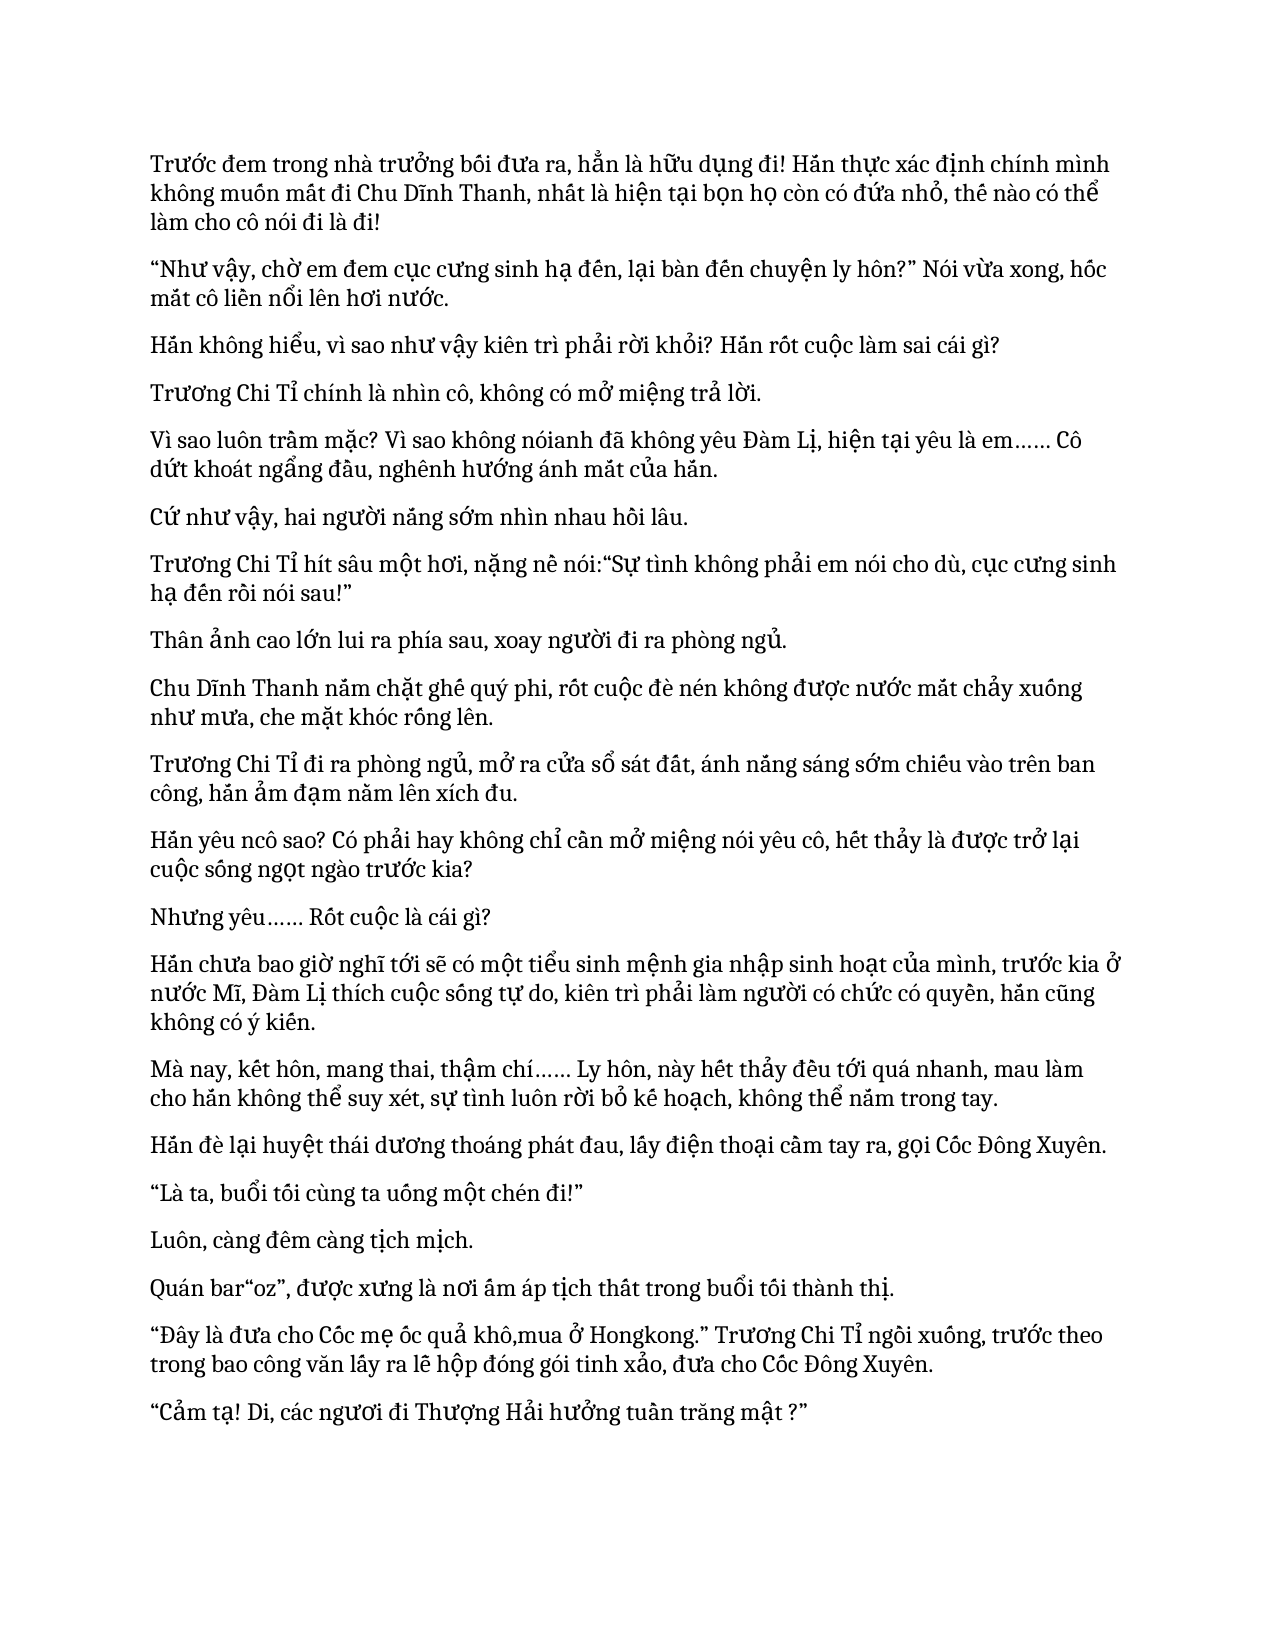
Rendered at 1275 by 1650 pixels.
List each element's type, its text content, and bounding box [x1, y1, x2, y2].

text Thân ảnh cao lớn lui ra phía sau, xoay người đi ra phòng ngủ. [150, 626, 1125, 655]
text “Đây là đưa cho Cốc mẹ ốc quả khô,mua ở Hongkong.” Trương Chi Tỉ ngồi xuống, trước theo trong bao công văn lấy ra lễ hộp đóng gói tinh xảo, đưa cho Cốc Đông Xuyên. [150, 1321, 1125, 1379]
text “Cảm tạ! Di, các ngươi đi Thượng Hải hưởng tuần trăng mật ?” [150, 1397, 1125, 1426]
text Trương Chi Tỉ chính là nhìn cô, không có mở miệng trả lời. [150, 379, 1125, 407]
text Hắn yêu ncô sao? Có phải hay không chỉ cần mở miệng nói yêu cô, hết thảy là được trở lại cuộc sống ngọt ngào trước kia? [150, 826, 1125, 884]
text Hắn chưa bao giờ nghĩ tới sẽ có một tiểu sinh mệnh gia nhập sinh hoạt của mình, trước kia ở nước Mĩ, Đàm Lị thích cuộc sống tự do, kiên trì phải làm người có chức có quyền, hắn cũng không có ý kiến. [150, 950, 1125, 1036]
text Nhưng yêu…… Rốt cuộc là cái gì? [150, 902, 1125, 931]
text Trước đem trong nhà trưởng bối đưa ra, hẳn là hữu dụng đi! Hắn thực xác định chính mình không muốn mất đi Chu Dĩnh Thanh, nhất là hiện tại bọn họ còn có đứa nhỏ, thế nào có thể làm cho cô nói đi là đi! [150, 150, 1125, 236]
text Trương Chi Tỉ đi ra phòng ngủ, mở ra cửa sổ sát đất, ánh nắng sáng sớm chiếu vào trên ban công, hắn ảm đạm nằm lên xích đu. [150, 750, 1125, 807]
text “Như vậy, chờ em đem cục cưng sinh hạ đến, lại bàn đến chuyện ly hôn?” Nói vừa xong, hốc mắt cô liền nổi lên hơi nước. [150, 255, 1125, 312]
text Mà nay, kết hôn, mang thai, thậm chí…… Ly hôn, này hết thảy đều tới quá nhanh, mau làm cho hắn không thể suy xét, sự tình luôn rời bỏ kế hoạch, không thể nắm trong tay. [150, 1055, 1125, 1112]
text Luôn, càng đêm càng tịch mịch. [150, 1226, 1125, 1255]
text Hắn đè lại huyệt thái dương thoáng phát đau, lấy điện thoại cầm tay ra, gọi Cốc Đông Xuyên. [150, 1131, 1125, 1160]
text Chu Dĩnh Thanh nắm chặt ghế quý phi, rốt cuộc đè nén không được nước mắt chảy xuống như mưa, che mặt khóc rống lên. [150, 674, 1125, 731]
text Vì sao luôn trầm mặc? Vì sao không nóianh đã không yêu Đàm Lị, hiện tại yêu là em…… Cô dứt khoát ngẩng đầu, nghênh hướng ánh mắt của hắn. [150, 426, 1125, 484]
text Hắn không hiểu, vì sao như vậy kiên trì phải rời khỏi? Hắn rốt cuộc làm sai cái gì? [150, 331, 1125, 360]
text Trương Chi Tỉ hít sâu một hơi, nặng nề nói:“Sự tình không phải em nói cho dù, cục cưng sinh hạ đến rồi nói sau!” [150, 550, 1125, 607]
text “Là ta, buổi tối cùng ta uống một chén đi!” [150, 1179, 1125, 1207]
text Cứ như vậy, hai người nắng sớm nhìn nhau hồi lâu. [150, 502, 1125, 531]
text Quán bar“oz”, được xưng là nơi ấm áp tịch thất trong buổi tối thành thị. [150, 1274, 1125, 1302]
